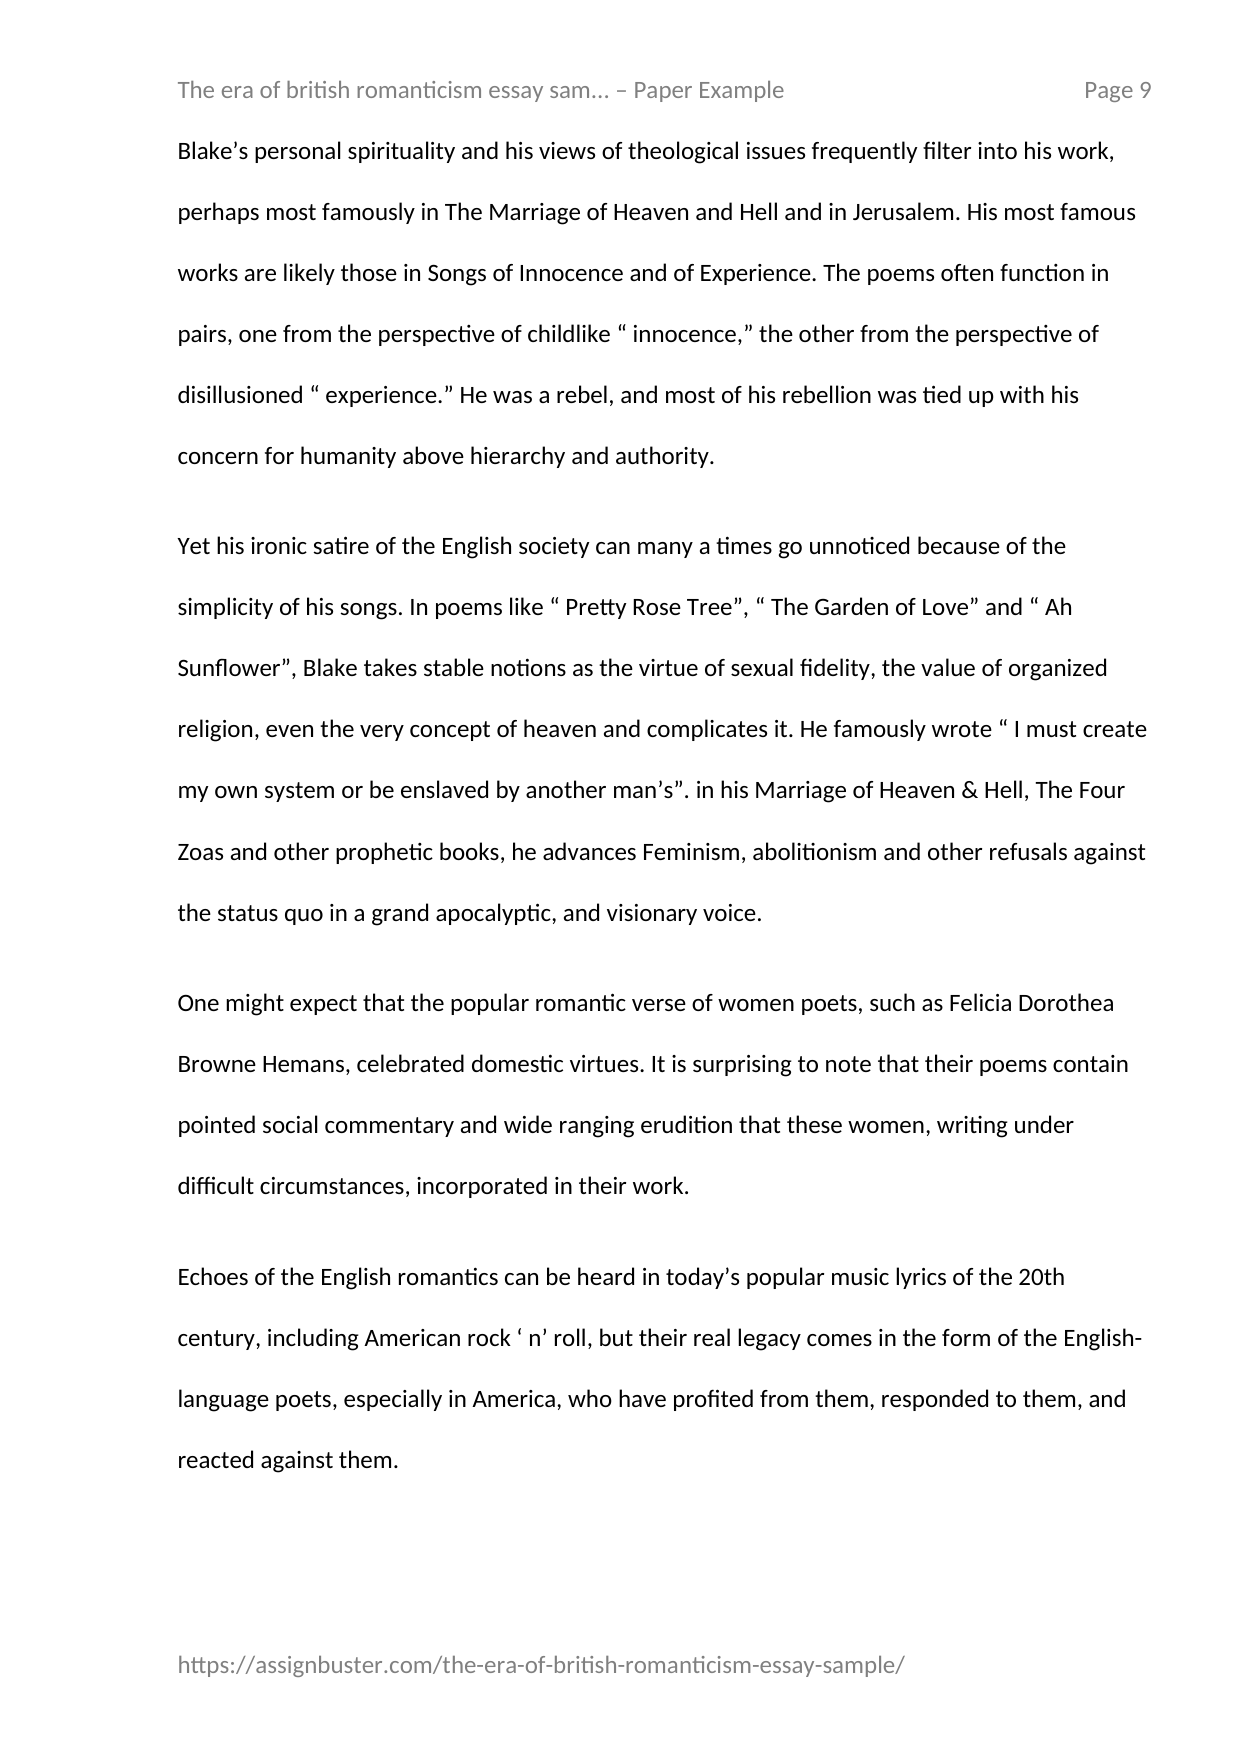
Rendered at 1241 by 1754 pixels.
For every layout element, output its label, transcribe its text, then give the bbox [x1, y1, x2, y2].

text Yet his ironic satire of the English society can many a times go unnoticed because of the simplicity of his songs. In poems like “ Pretty Rose Tree”, “ The Garden of Love” and “ Ah Sunflower”, Blake takes stable notions as the virtue of sexual fidelity, the value of organized religion, even the very concept of heaven and complicates it. He famously wrote “ I must create my own system or be enslaved by another man’s”. in his Marriage of Heaven & Hell, The Four Zoas and other prophetic books, he advances Feminism, abolitionism and other refusals against the status quo in a grand apocalyptic, and visionary voice. [177, 531, 1152, 927]
text Echoes of the English romantics can be heard in today’s popular music lyrics of the 20th century, including American rock ‘ n’ roll, but their real legacy comes in the form of the English-language poets, especially in America, who have profited from them, responded to them, and reacted against them. [177, 1261, 1152, 1474]
text One might expect that the popular romantic verse of women poets, such as Felicia Dorothea Browne Hemans, celebrated domestic virtues. It is surprising to note that their poems contain pointed social commentary and wide ranging erudition that these women, writing under difficult circumstances, incorporated in their work. [177, 987, 1152, 1201]
text Blake’s personal spirituality and his views of theological issues frequently filter into his work, perhaps most famously in The Marriage of Heaven and Hell and in Jerusalem. His most famous works are likely those in Songs of Innocence and of Experience. The poems often function in pairs, one from the perspective of childlike “ innocence,” the other from the perspective of disillusioned “ experience.” He was a rebel, and most of his rebellion was tied up with his concern for humanity above hierarchy and authority. [177, 135, 1152, 471]
